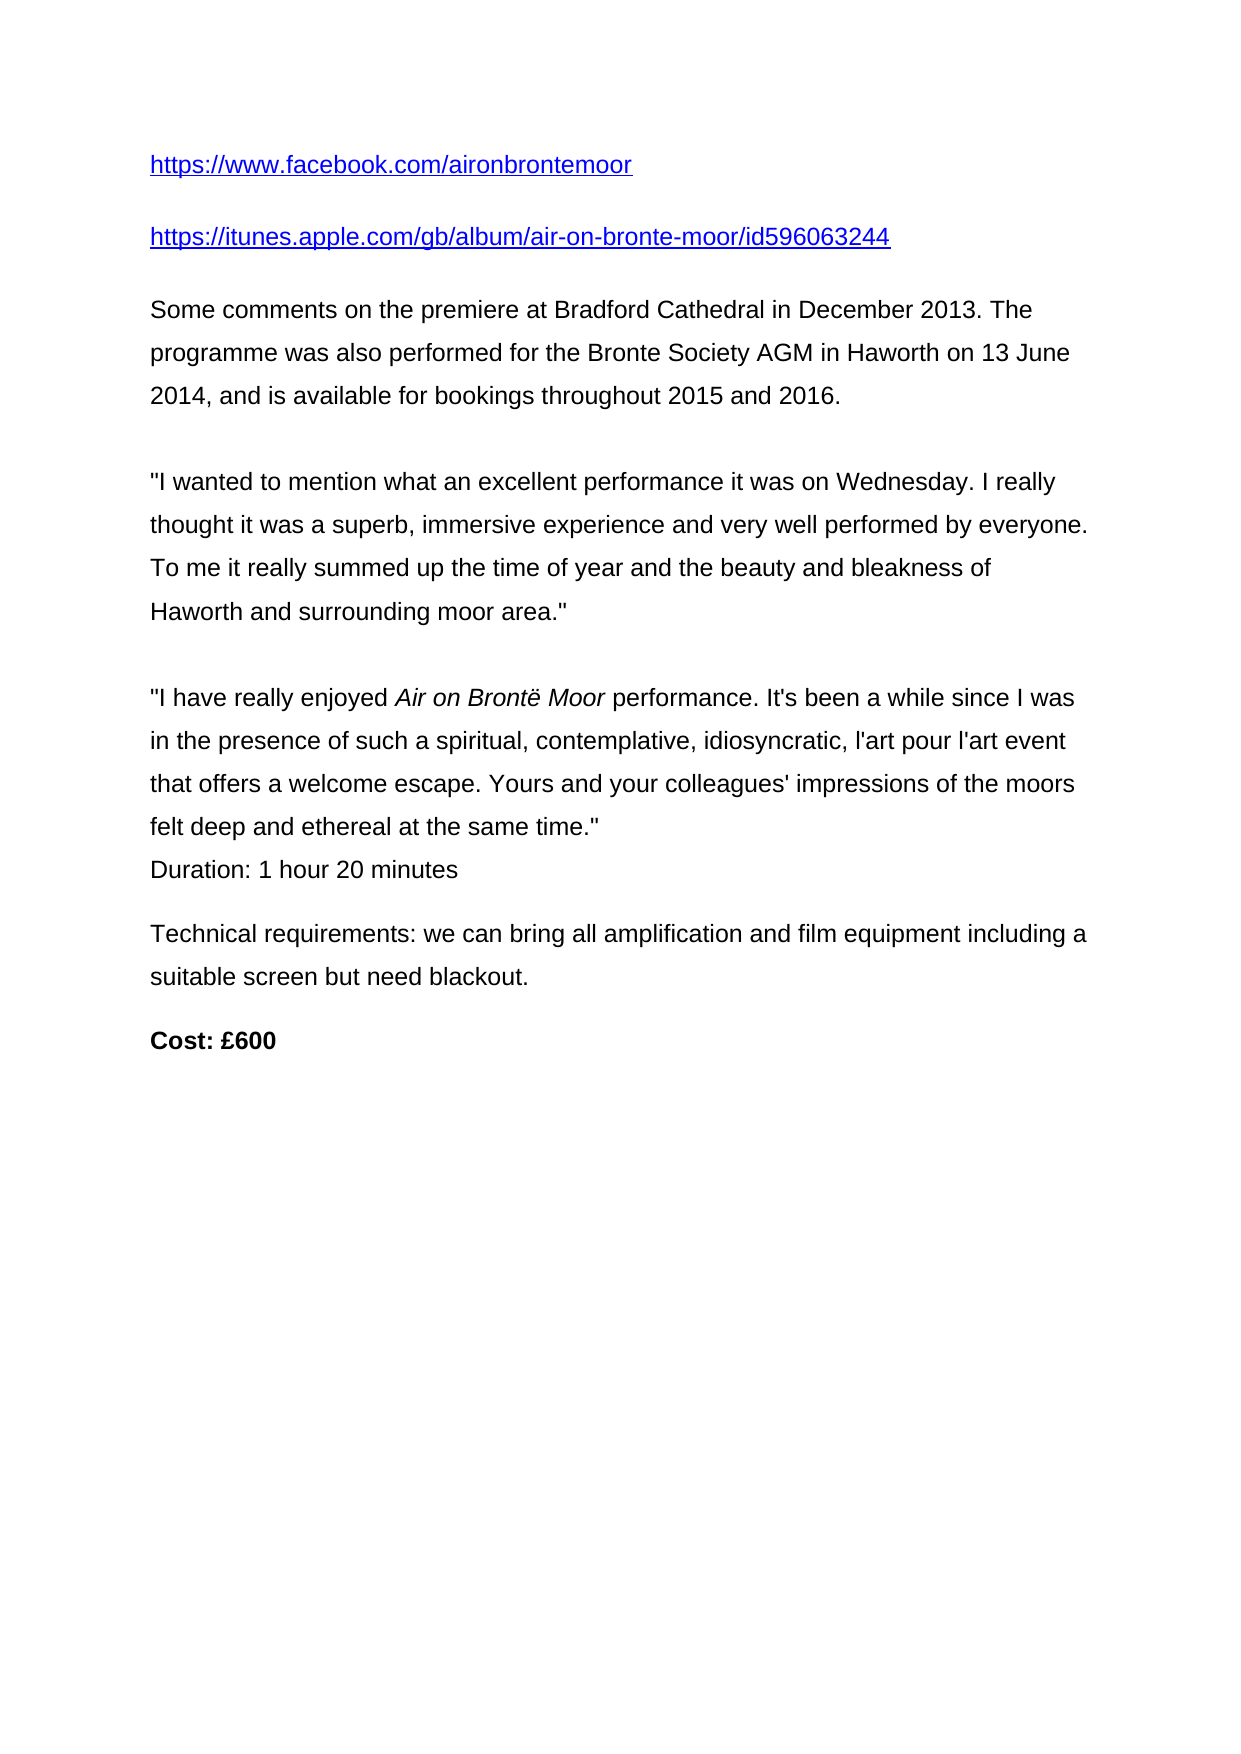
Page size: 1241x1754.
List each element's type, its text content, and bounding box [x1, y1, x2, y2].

text https://itunes.apple.com/gb/album/air-on-bronte-moor/id596063244 [150, 222, 1090, 251]
text https://www.facebook.com/aironbrontemoor [150, 150, 1090, 179]
text "I have really enjoyed Air on Brontë Moor performance. It's been a while since I was in the presence of such a spiritual, contemplative, idiosyncratic, l'art pour l'art event that offers a welcome escape. Yours and your colleagues' impressions of the moors felt deep and ethereal at the same time." [150, 683, 1090, 841]
text Cost: £600 [150, 1026, 1090, 1055]
text Technical requirements: we can bring all amplification and film equipment including a suitable screen but need blackout. [150, 919, 1090, 991]
text "I wanted to mention what an excellent performance it was on Wednesday. I really thought it was a superb, immersive experience and very well performed by everyone. To me it really summed up the time of year and the beauty and bleakness of Haworth and surrounding moor area." [150, 467, 1090, 625]
text Some comments on the premiere at Bradford Cathedral in December 2013. The programme was also performed for the Bronte Society AGM in Haworth on 13 June 2014, and is available for bookings throughout 2015 and 2016. [150, 294, 1090, 409]
text Duration: 1 hour 20 minutes [150, 855, 1090, 884]
